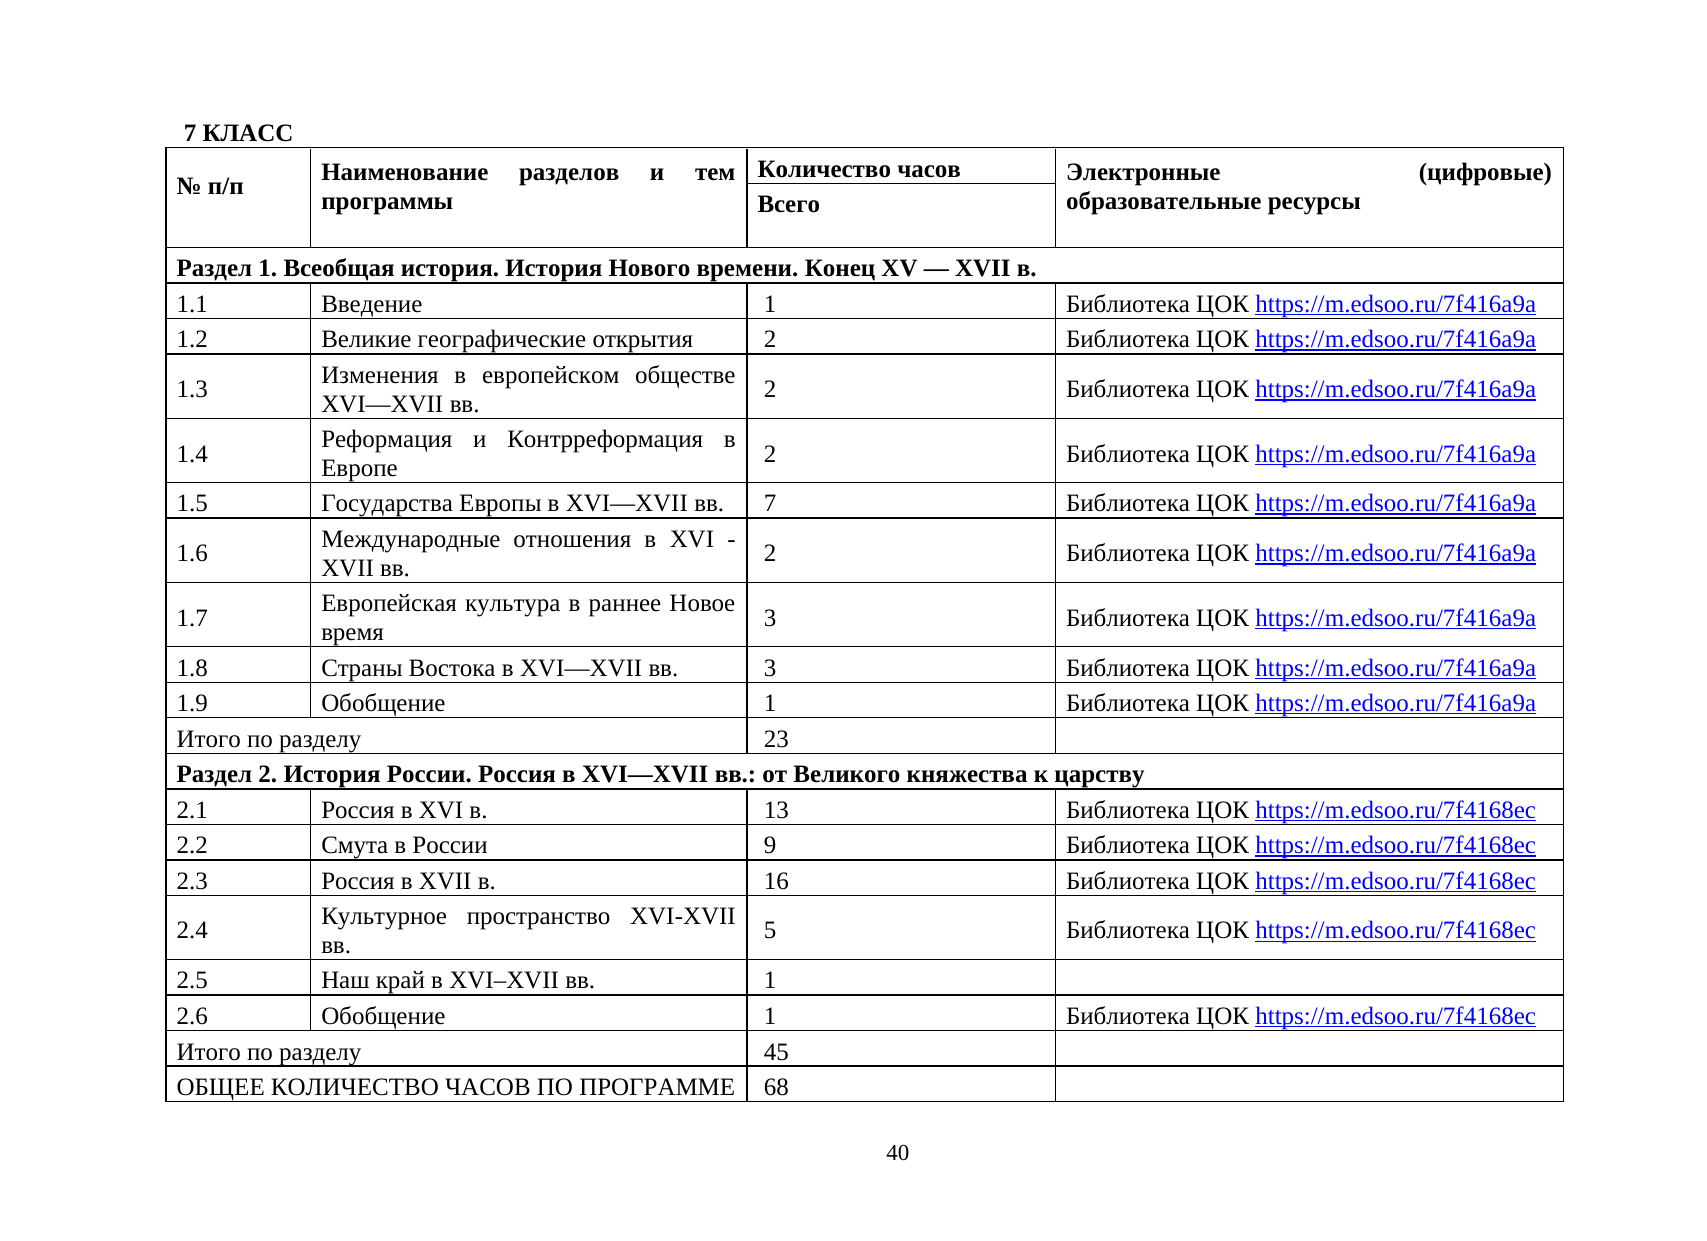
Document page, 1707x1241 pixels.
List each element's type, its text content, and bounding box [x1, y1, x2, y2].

table_cell Раздел 1. Всеобщая история. История Нового времени. Конец XV — XVII в. [167, 248, 1563, 282]
table_cell 2 [748, 355, 1055, 417]
table_cell 1 [748, 960, 1055, 994]
table_cell Библиотека ЦОК https://m.edsoo.ru/7f416a9a [1056, 683, 1563, 717]
table_cell Введение [311, 284, 746, 318]
table_cell Обобщение [311, 683, 746, 717]
table_cell Россия в XVII в. [311, 861, 746, 894]
table_cell Библиотека ЦОК https://m.edsoo.ru/7f416a9a [1056, 647, 1563, 681]
table_cell Великие географические открытия [311, 319, 746, 353]
table_cell Изменения в европейском обществе XVI—XVII вв. [311, 355, 746, 417]
table_header Электронные (цифровые) образовательные ресурсы [1056, 148, 1563, 247]
table_cell 1 [748, 284, 1055, 318]
table_cell 2.3 [167, 861, 310, 894]
table_cell 1 [748, 683, 1055, 717]
table_cell Страны Востока в XVI—XVII вв. [311, 647, 746, 681]
table_cell 2.1 [167, 790, 310, 823]
table_cell 9 [748, 825, 1055, 859]
table_cell Россия в XVI в. [311, 790, 746, 823]
table_cell Библиотека ЦОК https://m.edsoo.ru/7f4168ec [1056, 790, 1563, 823]
table_cell 16 [748, 861, 1055, 894]
table_cell 5 [748, 896, 1055, 959]
table_cell Культурное пространство XVI-XVII вв. [311, 896, 746, 959]
table_cell 1.8 [167, 647, 310, 681]
table_cell 13 [748, 790, 1055, 823]
table_cell 1.2 [167, 319, 310, 353]
table_cell [1056, 960, 1563, 994]
table_cell Библиотека ЦОК https://m.edsoo.ru/7f416a9a [1056, 583, 1563, 646]
text 7 КЛАСС [177, 118, 1618, 147]
table_cell 1.6 [167, 519, 310, 582]
table_cell 2 [748, 319, 1055, 353]
table_header № п/п [167, 148, 310, 247]
table_cell Раздел 2. История России. Россия в XVI—XVII вв.: от Великого княжества к царству [167, 754, 1563, 788]
table_cell 3 [748, 583, 1055, 646]
table_cell Наш край в XVI‒XVII вв. [311, 960, 746, 994]
table_cell [1056, 718, 1563, 752]
table_cell 2.2 [167, 825, 310, 859]
table_cell 2.6 [167, 996, 310, 1030]
table_cell Библиотека ЦОК https://m.edsoo.ru/7f416a9a [1056, 419, 1563, 482]
table_header Количество часов [748, 148, 1055, 182]
table_cell Европейская культура в раннее Новое время [311, 583, 746, 646]
table_cell Всего [748, 184, 1055, 247]
table_cell 45 [748, 1031, 1055, 1065]
table_cell ОБЩЕЕ КОЛИЧЕСТВО ЧАСОВ ПО ПРОГРАММЕ [167, 1067, 746, 1101]
table_cell Библиотека ЦОК https://m.edsoo.ru/7f416a9a [1056, 355, 1563, 417]
table_cell [1056, 1031, 1563, 1065]
table_cell 1.1 [167, 284, 310, 318]
table_cell Библиотека ЦОК https://m.edsoo.ru/7f416a9a [1056, 483, 1563, 517]
table_cell Обобщение [311, 996, 746, 1030]
table_cell 1.3 [167, 355, 310, 417]
table_cell Реформация и Контрреформация в Европе [311, 419, 746, 482]
table_cell Итого по разделу [167, 718, 746, 752]
table_cell 2.4 [167, 896, 310, 959]
table_cell 2.5 [167, 960, 310, 994]
table_cell Библиотека ЦОК https://m.edsoo.ru/7f416a9a [1056, 519, 1563, 582]
table_cell Международные отношения в XVI -XVII вв. [311, 519, 746, 582]
table_cell 1.7 [167, 583, 310, 646]
table_cell Библиотека ЦОК https://m.edsoo.ru/7f416a9a [1056, 284, 1563, 318]
table_cell 3 [748, 647, 1055, 681]
table_cell Библиотека ЦОК https://m.edsoo.ru/7f4168ec [1056, 996, 1563, 1030]
table_cell Государства Европы в XVI—XVII вв. [311, 483, 746, 517]
table_header Наименование разделов и тем программы [311, 148, 747, 247]
table_cell 23 [748, 718, 1055, 752]
table_cell Библиотека ЦОК https://m.edsoo.ru/7f4168ec [1056, 825, 1563, 859]
table_cell 1.5 [167, 483, 310, 517]
table_cell 1 [748, 996, 1055, 1030]
table_cell Смута в России [311, 825, 746, 859]
table_cell Библиотека ЦОК https://m.edsoo.ru/7f4168ec [1056, 896, 1563, 959]
table_cell 2 [748, 519, 1055, 582]
table_cell Библиотека ЦОК https://m.edsoo.ru/7f4168ec [1056, 861, 1563, 894]
table_cell 7 [748, 483, 1055, 517]
table_cell [1056, 1067, 1563, 1101]
table_cell 1.4 [167, 419, 310, 482]
table_cell Итого по разделу [167, 1031, 746, 1065]
table_cell 2 [748, 419, 1055, 482]
table_cell Библиотека ЦОК https://m.edsoo.ru/7f416a9a [1056, 319, 1563, 353]
table_cell 1.9 [167, 683, 310, 717]
table_cell 68 [748, 1067, 1055, 1101]
